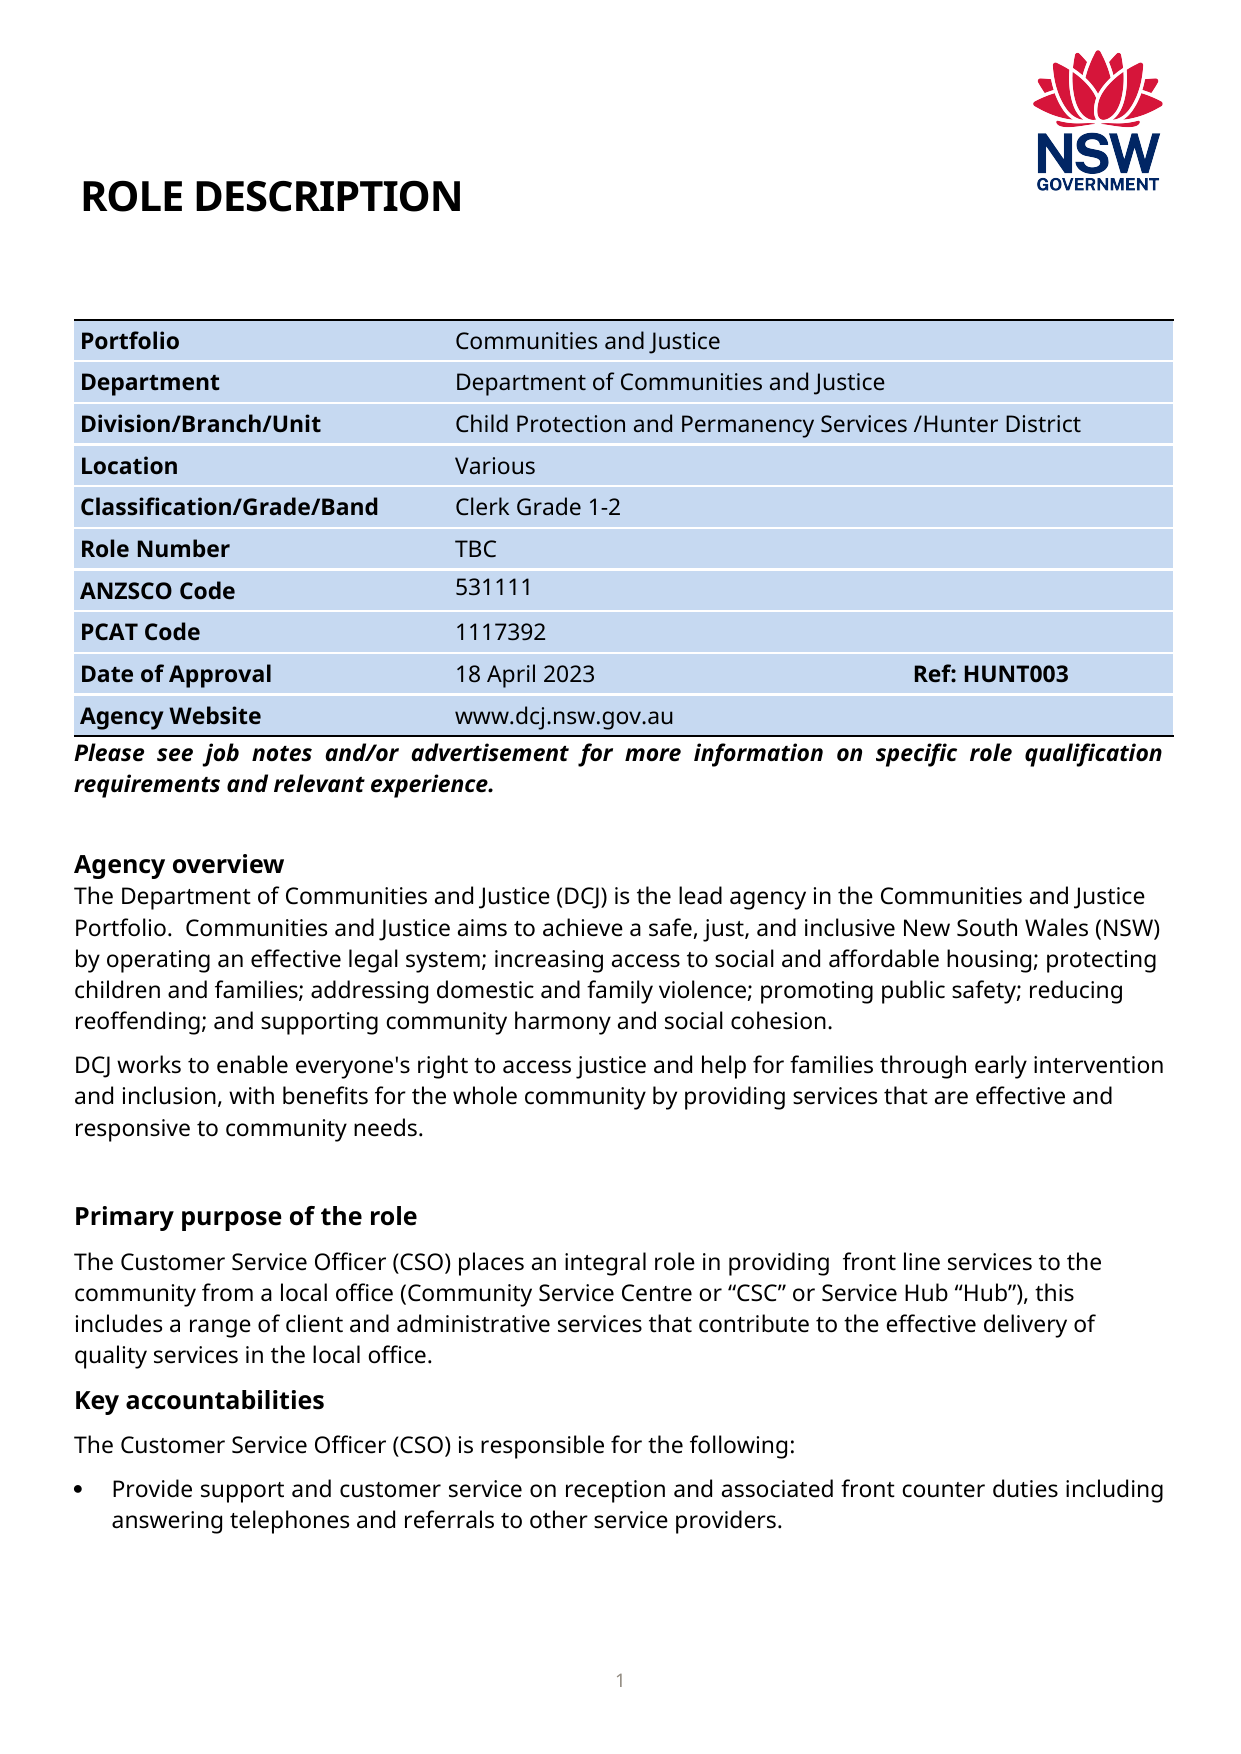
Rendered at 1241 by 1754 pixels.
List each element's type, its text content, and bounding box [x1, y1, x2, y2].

subtitle Key accountabilities [74, 1375, 1166, 1416]
table_cell Department [74, 362, 449, 402]
subtitle Agency overview [74, 846, 1166, 880]
table_cell Various [449, 446, 1173, 485]
table_cell Clerk Grade 1-2 [449, 487, 1173, 527]
subtitle Primary purpose of the role [74, 1199, 1166, 1233]
table_cell Division/Branch/Unit [74, 404, 449, 443]
text The Department of Communities and Justice (DCJ) is the lead agency in the Communities and Justice Portfolio. Communities and Justice aims to achieve a safe, just, and inclusive New South Wales (NSW) by operating an effective legal system; increasing access to social and affordable housing; protecting children and families; addressing domestic and family violence; promoting public safety; reducing reoffending; and supporting community harmony and social cohesion. [74, 880, 1166, 1037]
text The Customer Service Officer (CSO) is responsible for the following: [74, 1429, 1166, 1460]
table_cell 531111 [449, 571, 1173, 610]
table_cell Location [74, 446, 449, 485]
picture [1033, 50, 1163, 191]
table_cell ANZSCO Code [74, 571, 449, 610]
table_cell 1117392 [449, 612, 1173, 652]
list Provide support and customer service on reception and associated front counter duties including answering telephones and referrals to other service providers. [74, 1473, 1166, 1535]
text The Customer Service Officer (CSO) places an integral role in providing front line services to the community from a local office (Community Service Centre or “CSC” or Service Hub “Hub”), this includes a range of client and administrative services that contribute to the effective delivery of quality services in the local office. [74, 1246, 1166, 1371]
table_cell Ref: HUNT003 [907, 654, 1173, 693]
table_header Portfolio [74, 321, 449, 360]
table_cell Classification/Grade/Band [74, 487, 449, 527]
table_cell Department of Communities and Justice [449, 362, 1173, 402]
table_header Communities and Justice [449, 321, 1173, 360]
table_cell TBC [449, 529, 1173, 568]
text Please see job notes and/or advertisement for more information on specific role qualification requirements and relevant experience. [74, 737, 1166, 800]
text DCJ works to enable everyone's right to access justice and help for families through early intervention and inclusion, with benefits for the whole community by providing services that are effective and responsive to community needs. [74, 1049, 1166, 1143]
table_cell Role Number [74, 529, 449, 568]
table_cell PCAT Code [74, 612, 449, 652]
table_cell www.dcj.nsw.gov.au [449, 696, 1173, 735]
table_cell 18 April 2023 [449, 654, 907, 693]
table_cell Date of Approval [74, 654, 449, 693]
table_cell Agency Website [74, 696, 449, 735]
table_cell Child Protection and Permanency Services /Hunter District [449, 404, 1173, 443]
